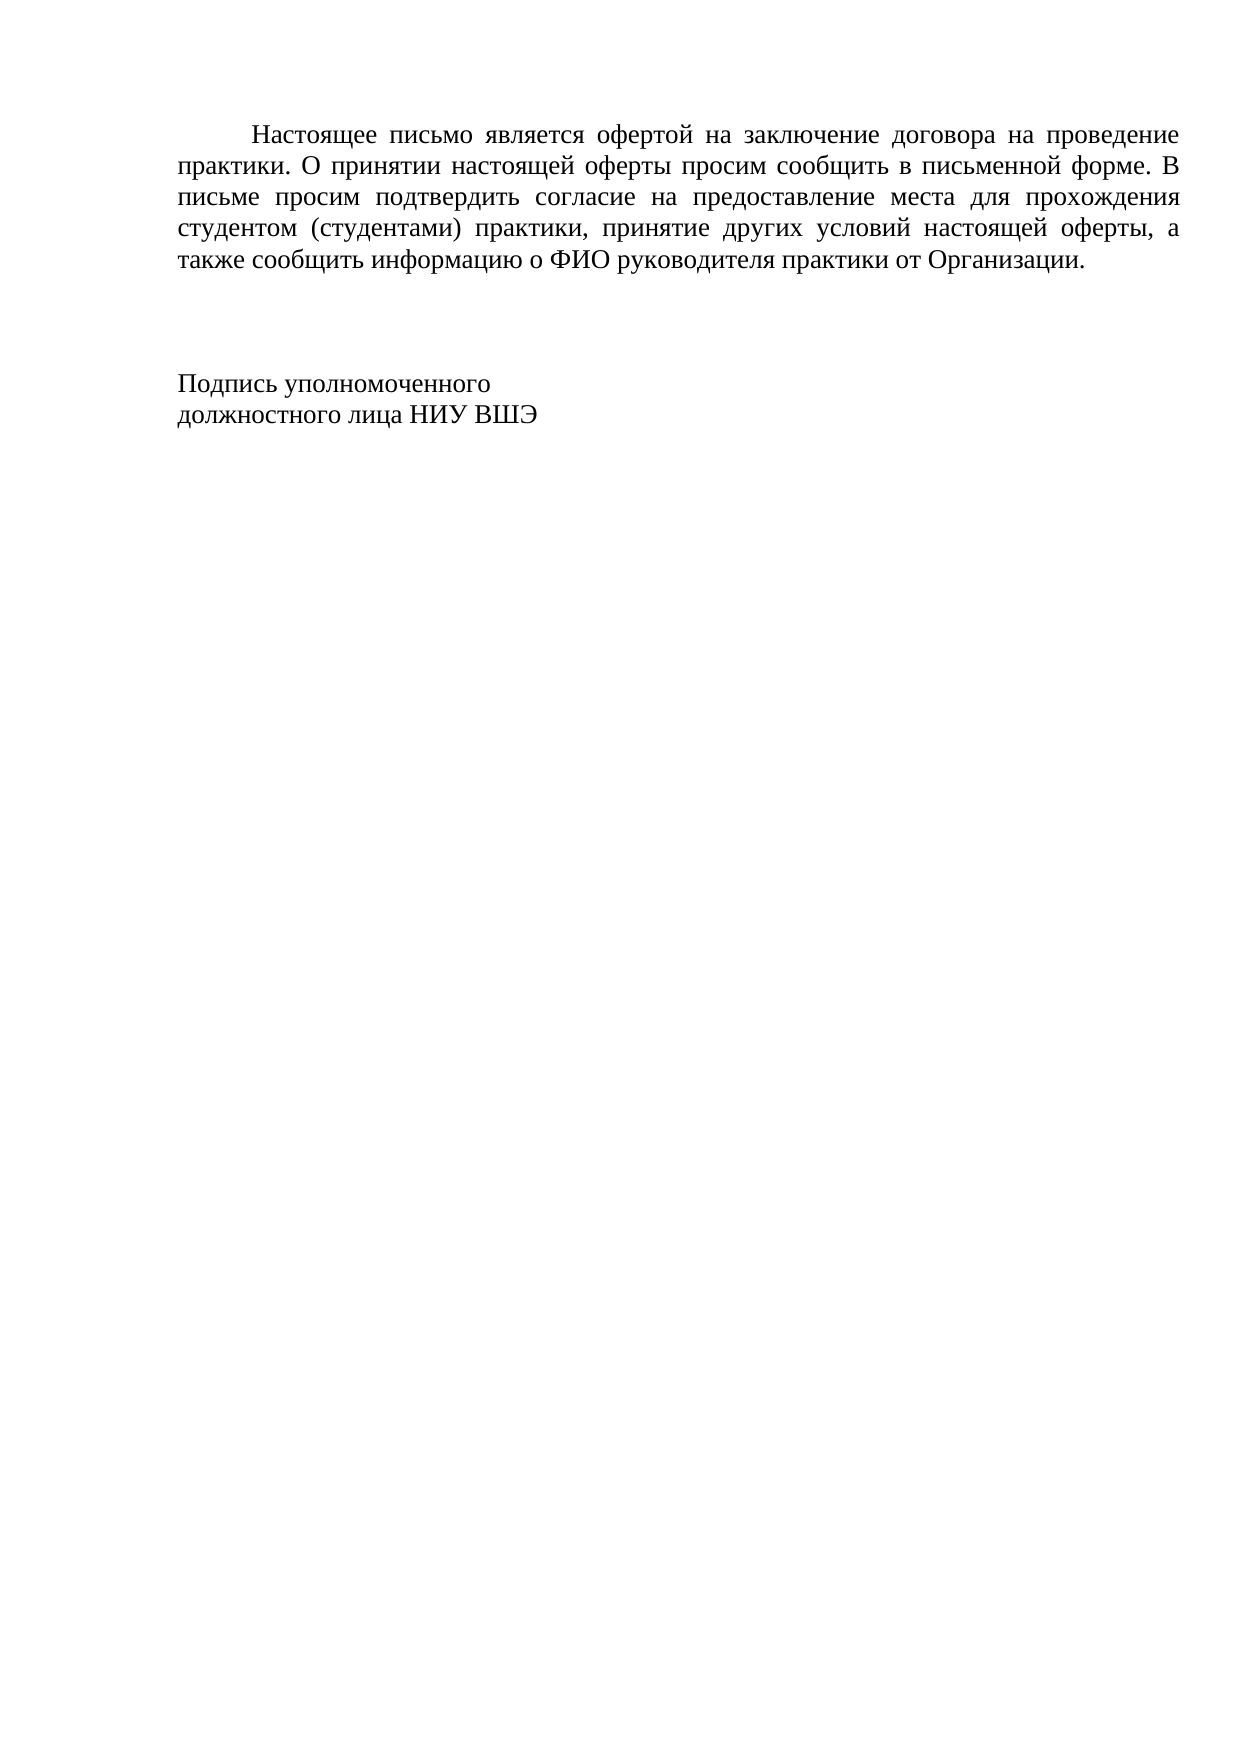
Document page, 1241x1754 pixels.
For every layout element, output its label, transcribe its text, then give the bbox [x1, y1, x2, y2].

text Подпись уполномоченного [177, 367, 1181, 398]
text должностного лица НИУ ВШЭ [177, 398, 1181, 429]
text Настоящее письмо является офертой на заключение договора на проведение практики. О принятии настоящей оферты просим сообщить в письменной форме. В письме просим подтвердить согласие на предоставление места для прохождения студентом (студентами) практики, принятие других условий настоящей оферты, а также сообщить информацию о ФИО руководителя практики от Организации. [177, 118, 1181, 274]
